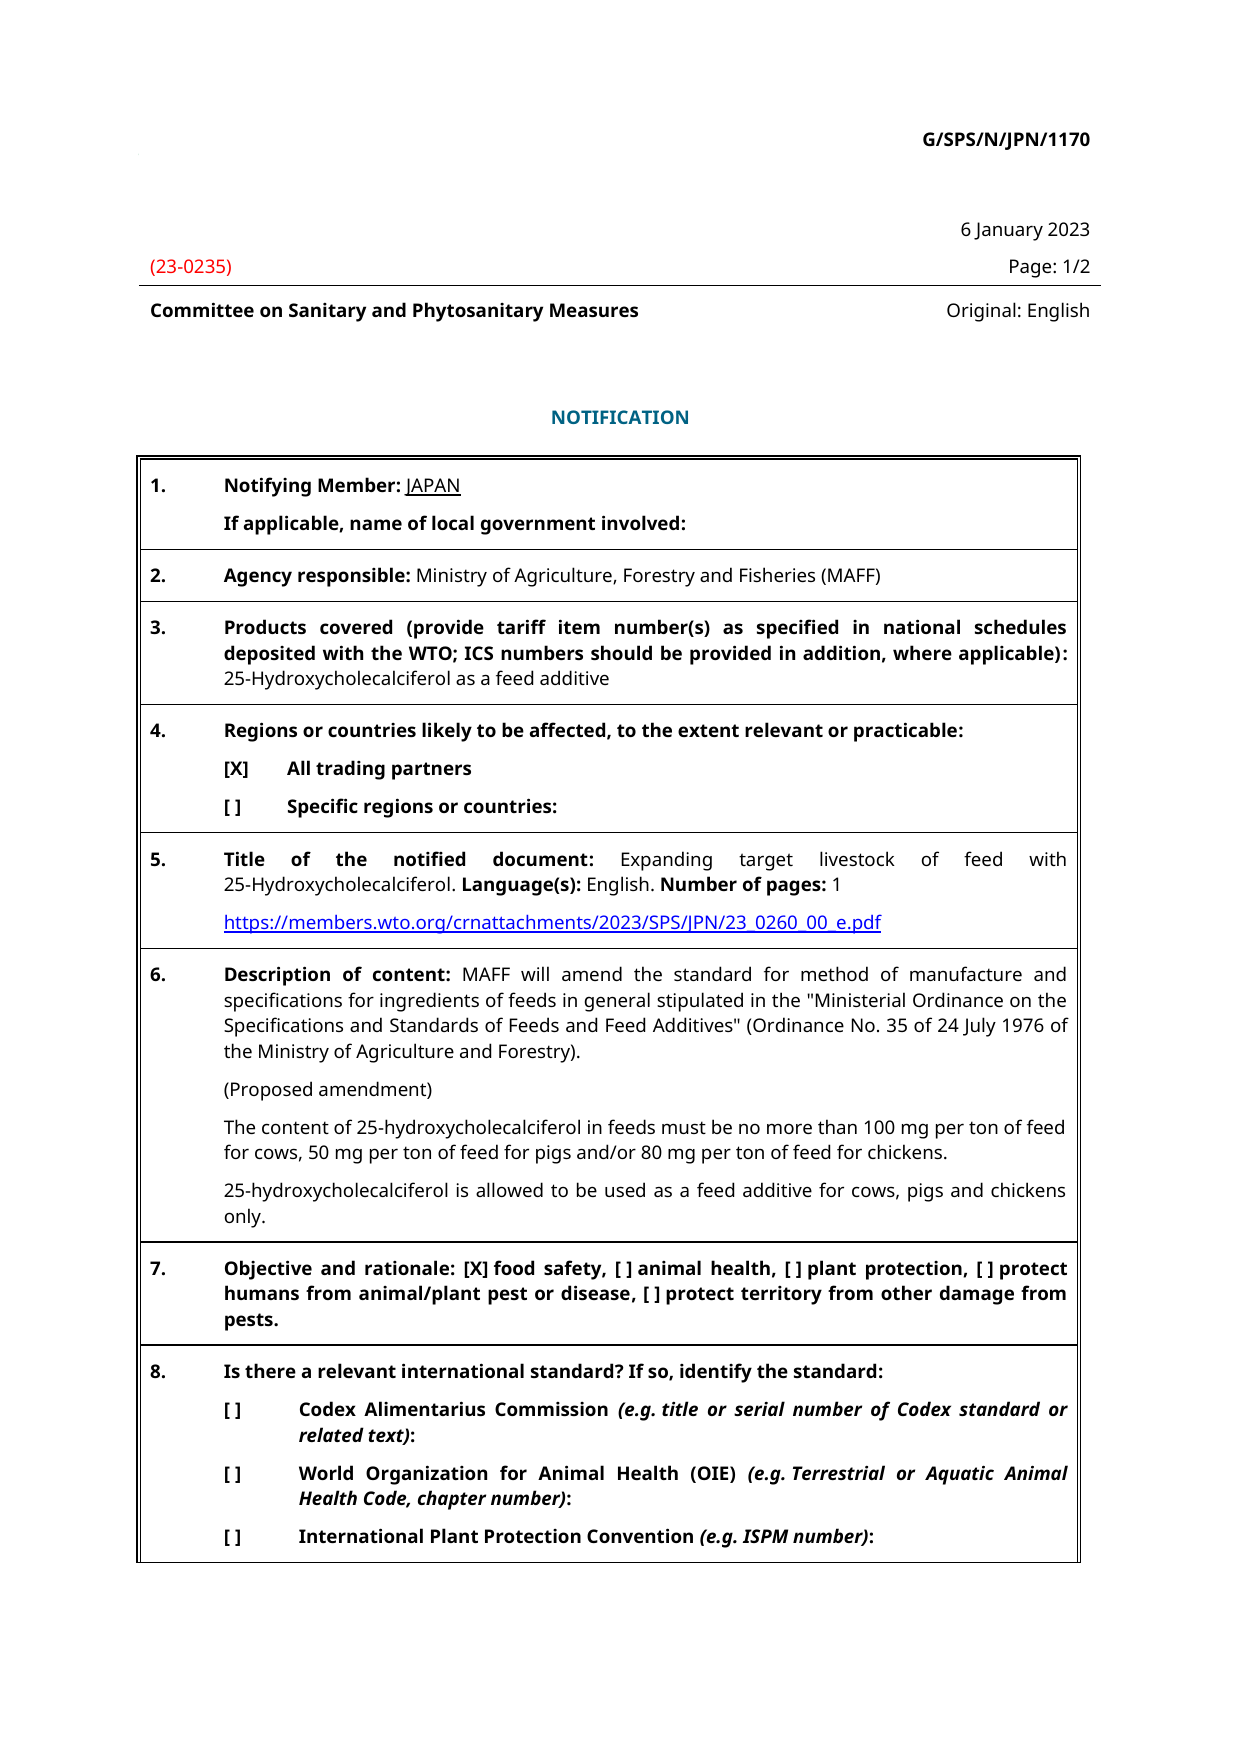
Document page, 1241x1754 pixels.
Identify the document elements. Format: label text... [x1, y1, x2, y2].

table_header Notifying Member: JAPAN If applicable, name of local government involved: [212, 460, 1077, 548]
table_cell 4. [141, 705, 212, 832]
table_cell 7. [141, 1243, 212, 1344]
table_cell Description of content: MAFF will amend the standard for method of manufacture and specifications for ingredients of feeds in general stipulated in the "Ministerial Ordinance on the Specifications and Standards of Feeds and Feed Additives" (Ordinance No. 35 of 24 July 1976 of the Ministry of Agriculture and Forestry). (Proposed amendment) The content of 25-hydroxycholecalciferol in feeds must be no more than 100 mg per ton of feed for cows, 50 mg per ton of feed for pigs and/or 80 mg per ton of feed for chickens. 25-hydroxycholecalciferol is allowed to be used as a feed additive for cows, pigs and chickens only. [212, 949, 1077, 1241]
table_cell Objective and rationale: [X] food safety, [ ] animal health, [ ] plant protection, [ ] protect humans from animal/plant pest or disease, [ ] protect territory from other damage from pests. [212, 1243, 1077, 1344]
table_cell Title of the notified document: Expanding target livestock of feed with 25-Hydroxycholecalciferol. Language(s): English. Number of pages: 1 https://members.wto.org/crnattachments/2023/SPS/JPN/23_0260_00_e.pdf [212, 833, 1077, 947]
table_cell 5. [141, 833, 212, 947]
table_cell 2. [141, 550, 212, 601]
table_cell Agency responsible: Ministry of Agriculture, Forestry and Fisheries (MAFF) [212, 550, 1077, 601]
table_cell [212, 1346, 1077, 1561]
table_cell 8. [141, 1346, 212, 1561]
table_cell 3. [141, 602, 212, 704]
title NOTIFICATION [150, 405, 1090, 430]
table_cell 6. [141, 949, 212, 1241]
table_cell Regions or countries likely to be affected, to the extent relevant or practicable: [X] All trading partners [ ] Specific regions or countries: [212, 705, 1077, 832]
table_cell Products covered (provide tariff item number(s) as specified in national schedules deposited with the WTO; ICS numbers should be provided in addition, where applicable): 25-Hydroxycholecalciferol as a feed additive [212, 602, 1077, 704]
table_header 1. [141, 460, 212, 548]
